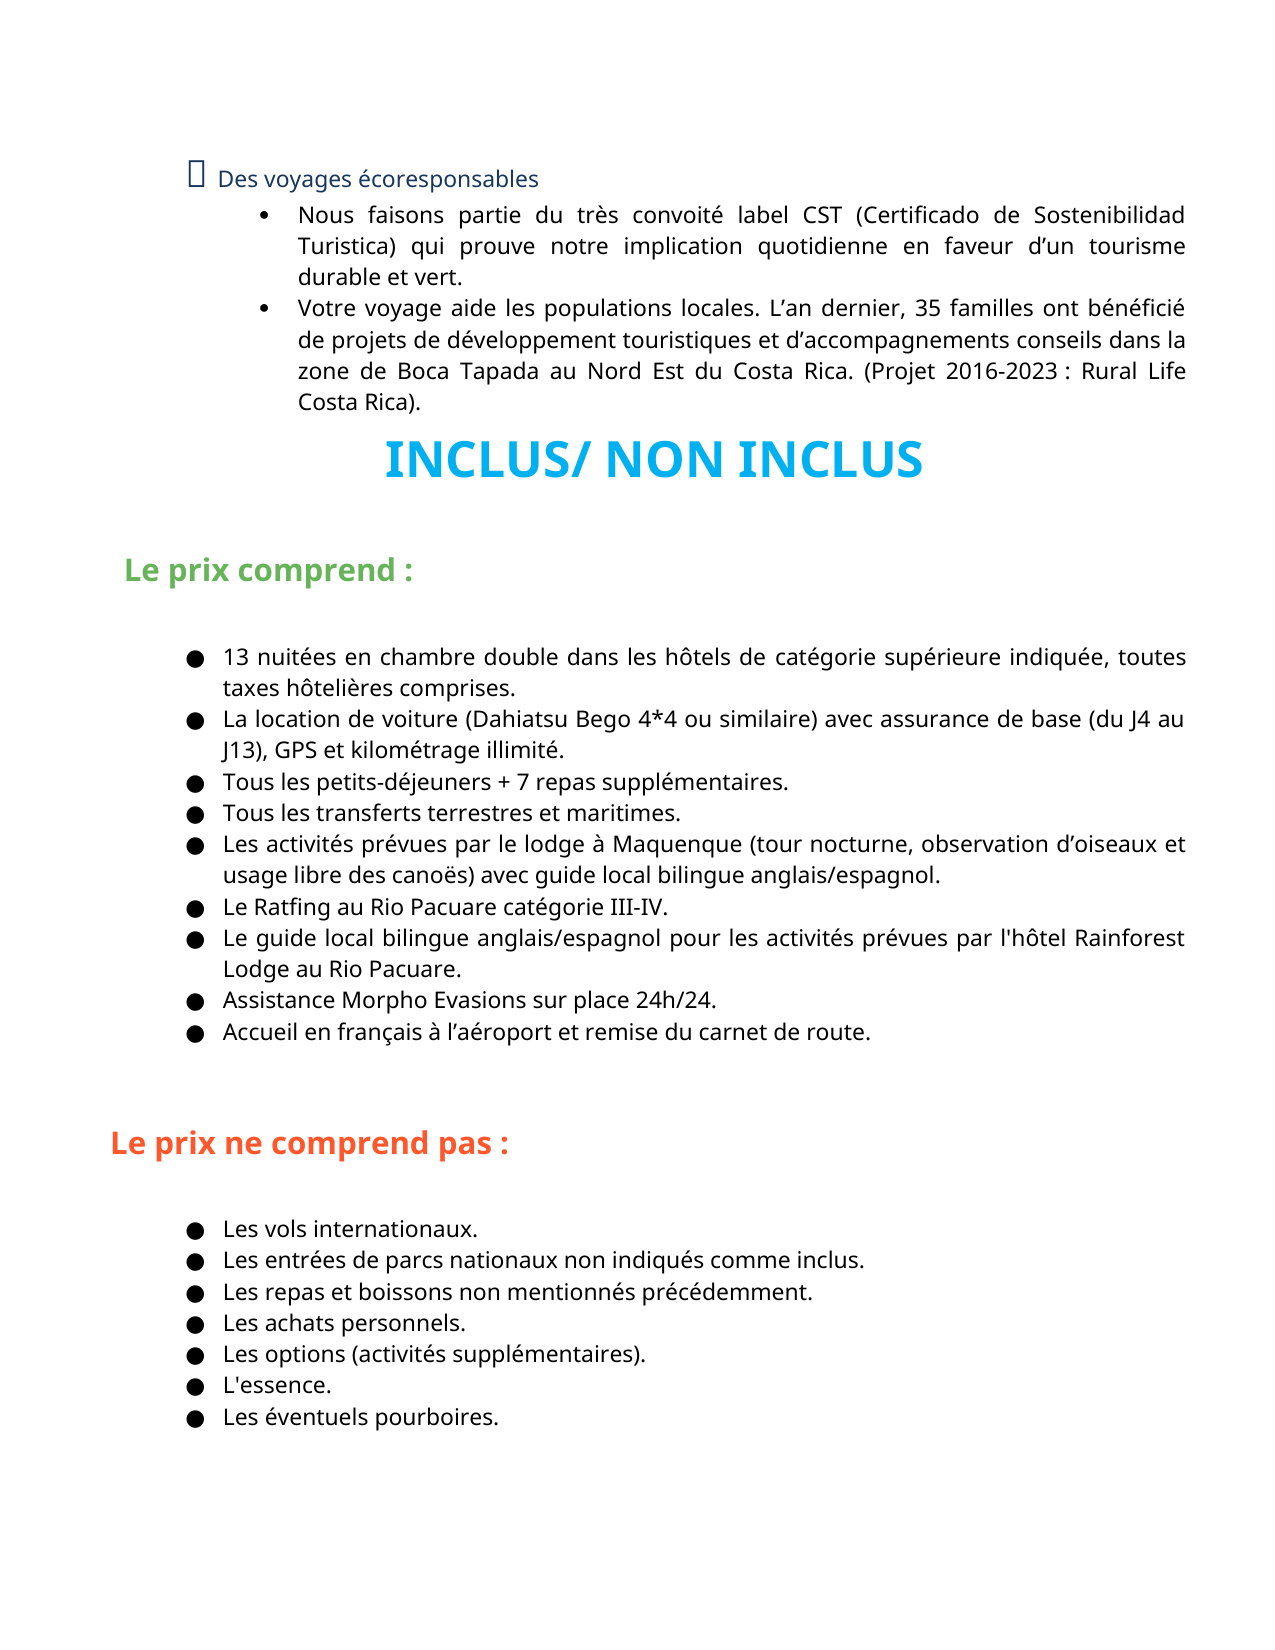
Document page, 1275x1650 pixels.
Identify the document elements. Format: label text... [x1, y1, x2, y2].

list Votre voyage aide les populations locales. L’an dernier, 35 familles ont bénéficié de projets de développement touristiques et d’accompagnements conseils dans la zone de Boca Tapada au Nord Est du Costa Rica. (Projet 2016-2023 : Rural Life Costa Rica). [260, 292, 1187, 417]
text INCLUS/ NON INCLUS [123, 424, 1187, 492]
list Nous faisons partie du très convoité label CST (Certificado de Sostenibilidad Turistica) qui prouve notre implication quotidienne en faveur d’un tourisme durable et vert. [260, 199, 1187, 292]
list Assistance Morpho Evasions sur place 24h/24. [185, 984, 1187, 1015]
list Le guide local bilingue anglais/espagnol pour les activités prévues par l'hôtel Rainforest Lodge au Rio Pacuare. [185, 922, 1187, 984]
list Les options (activités supplémentaires). [185, 1338, 1187, 1369]
text Le prix comprend : [123, 548, 1187, 591]
list La location de voiture (Dahiatsu Bego 4*4 ou similaire) avec assurance de base (du J4 au J13), GPS et kilométrage illimité. [185, 703, 1187, 765]
list Les vols internationaux. [185, 1213, 1187, 1244]
list 13 nuitées en chambre double dans les hôtels de catégorie supérieure indiquée, toutes taxes hôtelières comprises. [185, 640, 1187, 703]
list Tous les transferts terrestres et maritimes. [185, 797, 1187, 828]
list L'essence. [185, 1369, 1187, 1401]
list Les activités prévues par le lodge à Maquenque (tour nocturne, observation d’oiseaux et usage libre des canoës) avec guide local bilingue anglais/espagnol. [185, 828, 1187, 890]
text Le prix ne comprend pas : [110, 1121, 1187, 1164]
list Les éventuels pourboires. [185, 1401, 1187, 1432]
list Accueil en français à l’aéroport et remise du carnet de route. [185, 1015, 1187, 1047]
list Les achats personnels. [185, 1307, 1187, 1338]
list Les repas et boissons non mentionnés précédemment. [185, 1276, 1187, 1307]
text  Des voyages écoresponsables [185, 148, 1187, 199]
list Les entrées de parcs nationaux non indiqués comme inclus. [185, 1244, 1187, 1276]
list Le Ratfing au Rio Pacuare catégorie III-IV. [185, 890, 1187, 922]
list Tous les petits-déjeuners + 7 repas supplémentaires. [185, 765, 1187, 797]
